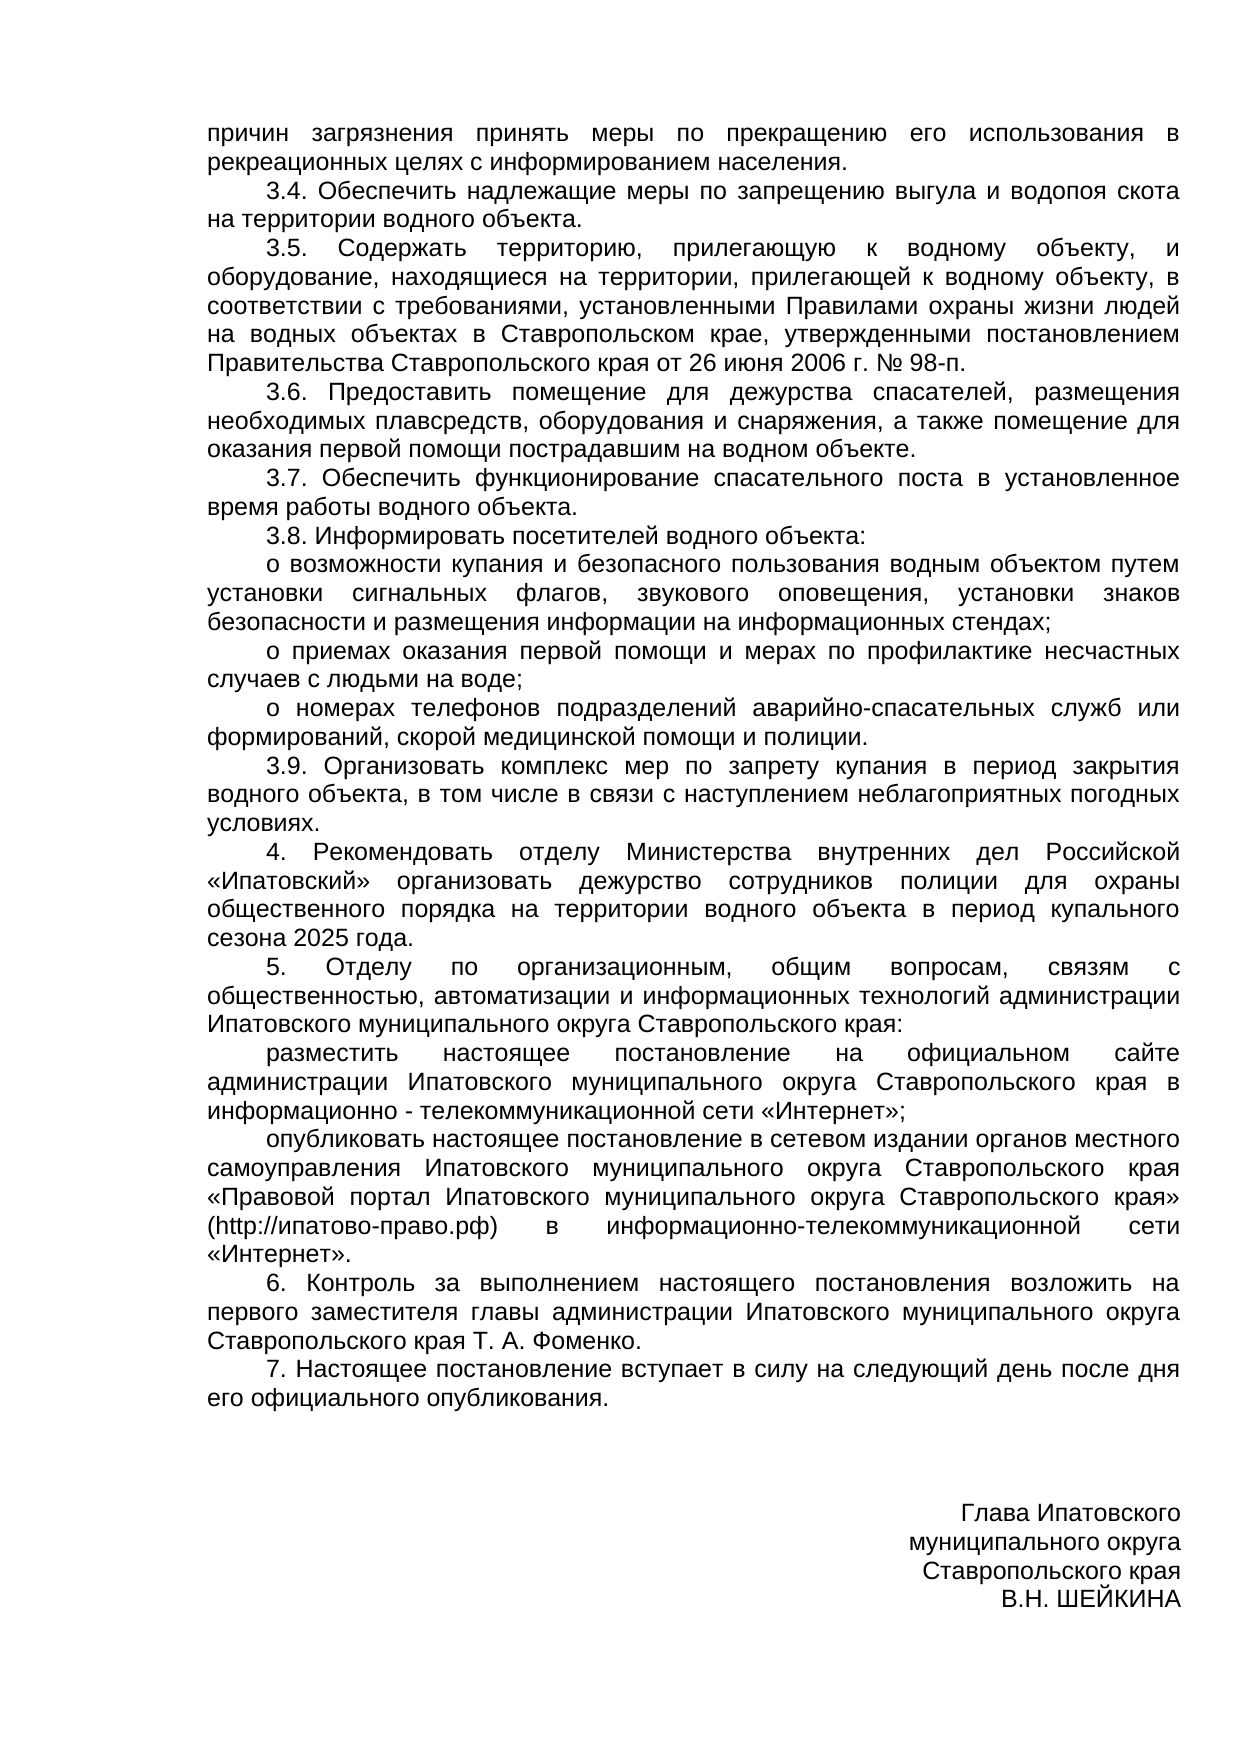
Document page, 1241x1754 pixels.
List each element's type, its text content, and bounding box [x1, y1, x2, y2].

text В.Н. ШЕЙКИНА [207, 1584, 1181, 1613]
text разместить настоящее постановление на официальном сайте администрации Ипатовского муниципального округа Ставропольского края в информационно - телекоммуникационной сети «Интернет»; [207, 1038, 1181, 1124]
text Глава Ипатовского [207, 1498, 1181, 1527]
text о возможности купания и безопасного пользования водным объектом путем установки сигнальных флагов, звукового оповещения, установки знаков безопасности и размещения информации на информационных стендах; [207, 549, 1181, 636]
text 3.6. Предоставить помещение для дежурства спасателей, размещения необходимых плавсредств, оборудования и снаряжения, а также помещение для оказания первой помощи пострадавшим на водном объекте. [207, 377, 1181, 463]
text 3.8. Информировать посетителей водного объекта: [207, 521, 1181, 549]
text о приемах оказания первой помощи и мерах по профилактике несчастных случаев с людьми на воде; [207, 636, 1181, 693]
text муниципального округа [207, 1527, 1181, 1556]
text 6. Контроль за выполнением настоящего постановления возложить на первого заместителя главы администрации Ипатовского муниципального округа Ставропольского края Т. А. Фоменко. [207, 1268, 1181, 1354]
text Ставропольского края [207, 1556, 1181, 1584]
text о номерах телефонов подразделений аварийно-спасательных служб или формирований, скорой медицинской помощи и полиции. [207, 693, 1181, 751]
text 3.5. Содержать территорию, прилегающую к водному объекту, и оборудование, находящиеся на территории, прилегающей к водному объекту, в соответствии с требованиями, установленными Правилами охраны жизни людей на водных объектах в Ставропольском крае, утвержденными постановлением Правительства Ставропольского края от 26 июня 2006 г. № 98-п. [207, 233, 1181, 377]
text 3.9. Организовать комплекс мер по запрету купания в период закрытия водного объекта, в том числе в связи с наступлением неблагоприятных погодных условиях. [207, 751, 1181, 837]
text 4. Рекомендовать отделу Министерства внутренних дел Российской «Ипатовский» организовать дежурство сотрудников полиции для охраны общественного порядка на территории водного объекта в период купального сезона 2025 года. [207, 837, 1181, 952]
text 5. Отделу по организационным, общим вопросам, связям с общественностью, автоматизации и информационных технологий администрации Ипатовского муниципального округа Ставропольского края: [207, 952, 1181, 1038]
text 3.7. Обеспечить функционирование спасательного поста в установленное время работы водного объекта. [207, 463, 1181, 521]
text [207, 118, 1181, 176]
text 3.4. Обеспечить надлежащие меры по запрещению выгула и водопоя скота на территории водного объекта. [207, 176, 1181, 233]
text опубликовать настоящее постановление в сетевом издании органов местного самоуправления Ипатовского муниципального округа Ставропольского края «Правовой портал Ипатовского муниципального округа Ставропольского края» (http://ипатово-право.рф) в информационно-телекоммуникационной сети «Интернет». [207, 1124, 1181, 1268]
text 7. Настоящее постановление вступает в силу на следующий день после дня его официального опубликования. [207, 1354, 1181, 1412]
